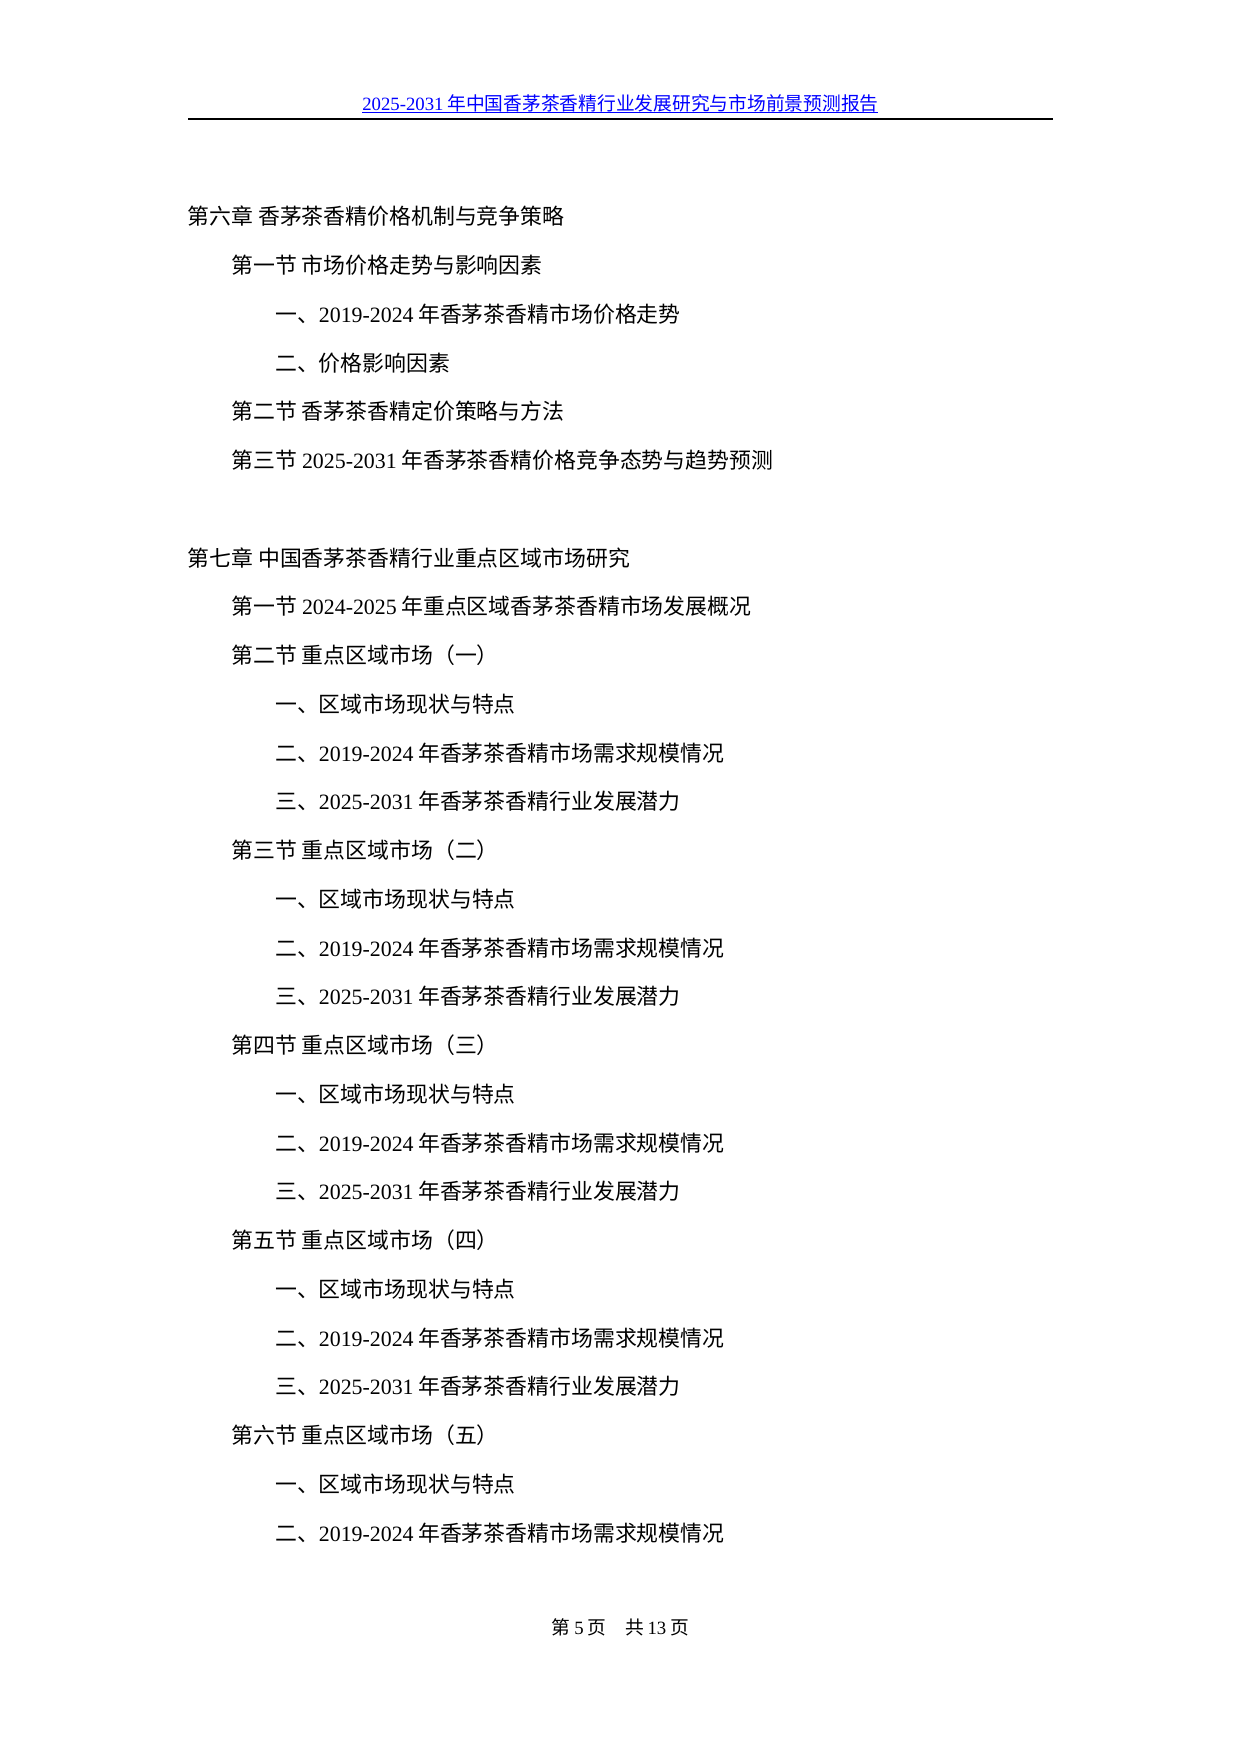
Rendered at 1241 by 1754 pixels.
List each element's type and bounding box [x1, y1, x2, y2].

text [187, 150, 1053, 1548]
